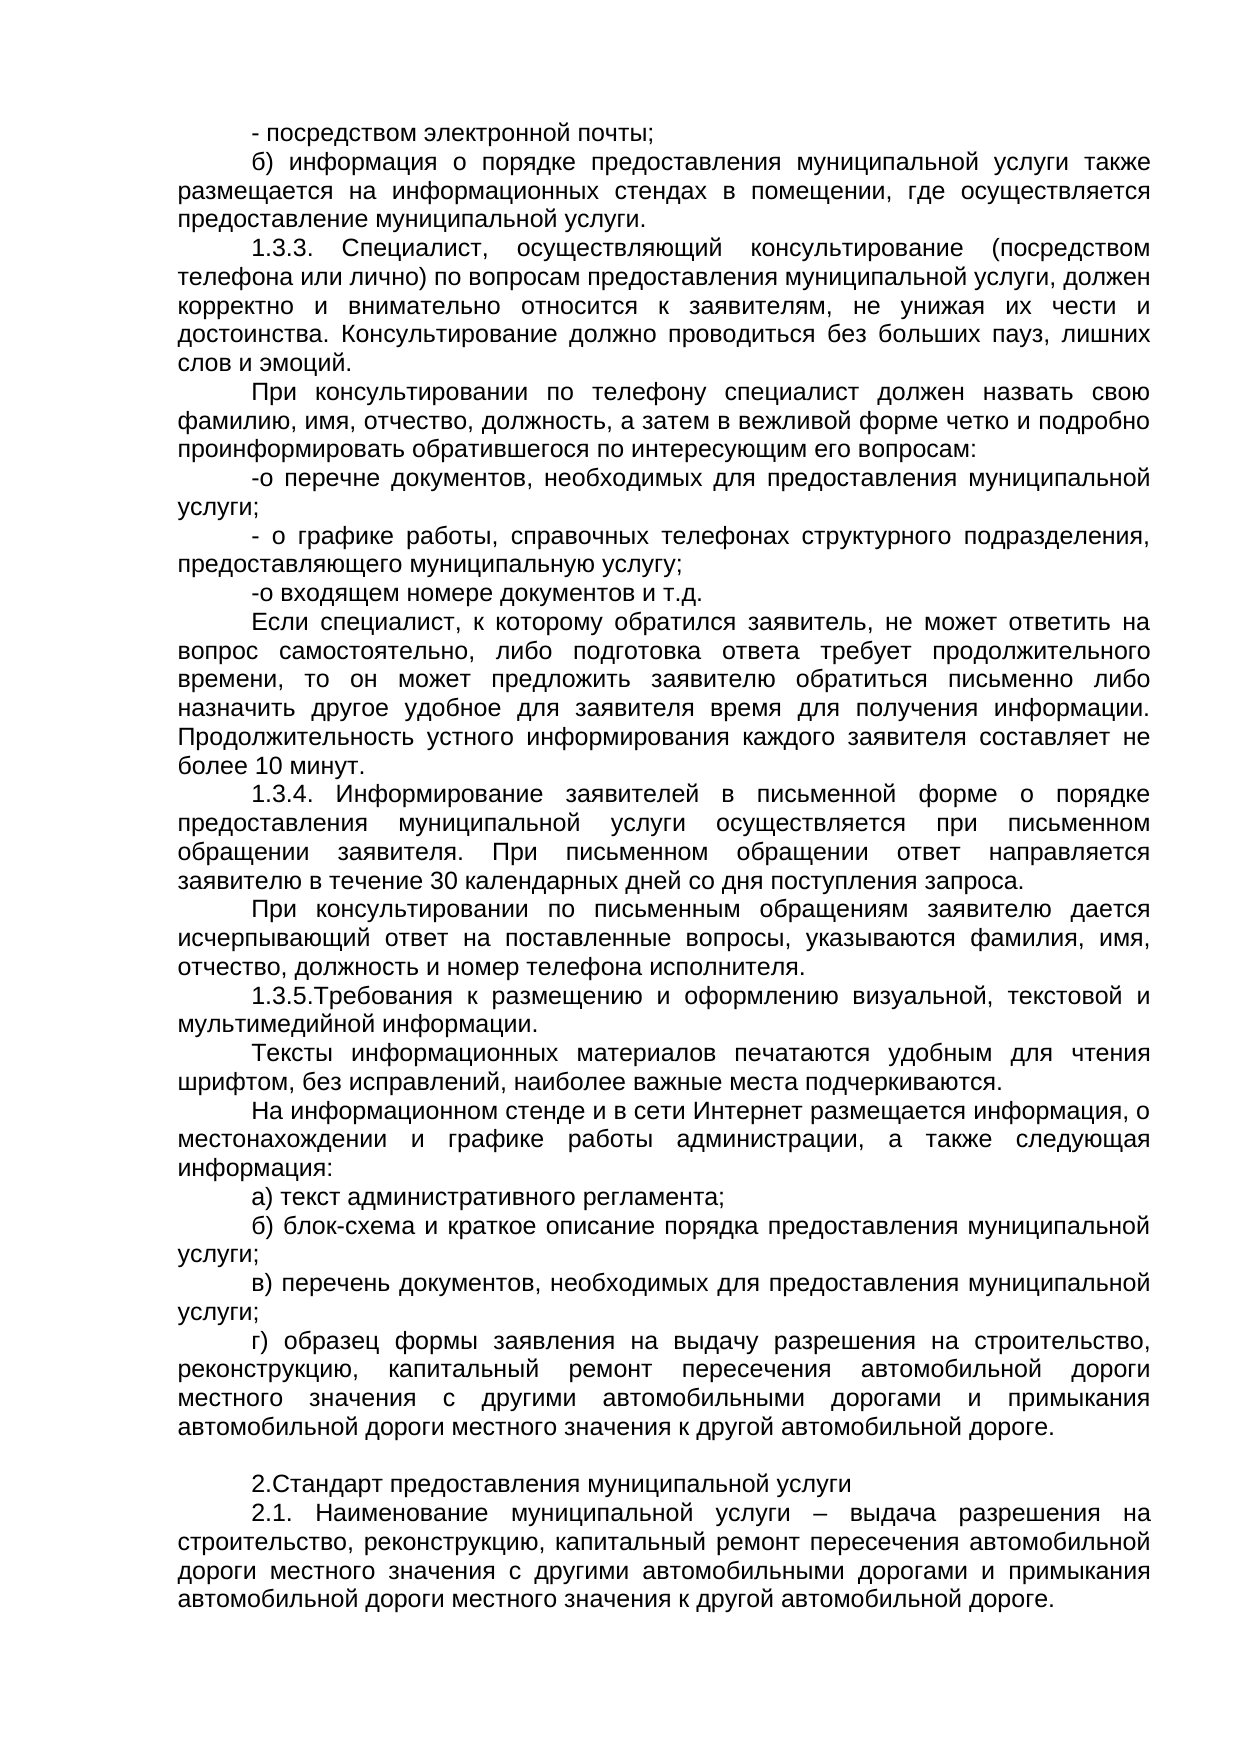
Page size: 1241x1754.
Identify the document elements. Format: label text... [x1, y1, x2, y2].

text а) текст административного регламента; [177, 1182, 1152, 1211]
text б) блок-схема и краткое описание порядка предоставления муниципальной услуги; [177, 1211, 1152, 1268]
text Если специалист, к которому обратился заявитель, не может ответить на вопрос самостоятельно, либо подготовка ответа требует продолжительного времени, то он может предложить заявителю обратиться письменно либо назначить другое удобное для заявителя время для получения информации. Продолжительность устного информирования каждого заявителя составляет не более 10 минут. [177, 607, 1152, 779]
text Тексты информационных материалов печатаются удобным для чтения шрифтом, без исправлений, наиболее важные места подчеркиваются. [177, 1038, 1152, 1096]
text -о перечне документов, необходимых для предоставления муниципальной услуги; [177, 463, 1152, 521]
text - о графике работы, справочных телефонах структурного подразделения, предоставляющего муниципальную услугу; [177, 521, 1152, 578]
text - посредством электронной почты; [177, 118, 1152, 147]
text При консультировании по телефону специалист должен назвать свою фамилию, имя, отчество, должность, а затем в вежливой форме четко и подробно проинформировать обратившегося по интересующим его вопросам: [177, 377, 1152, 463]
text 1.3.5.Требования к размещению и оформлению визуальной, текстовой и мультимедийной информации. [177, 981, 1152, 1038]
text 2.1. Наименование муниципальной услуги – выдача разрешения на строительство, реконструкцию, капитальный ремонт пересечения автомобильной дороги местного значения с другими автомобильными дорогами и примыкания автомобильной дороги местного значения к другой автомобильной дороге. [177, 1498, 1152, 1613]
text -о входящем номере документов и т.д. [177, 578, 1152, 607]
text 2.Стандарт предоставления муниципальной услуги [177, 1469, 1152, 1498]
text 1.3.4. Информирование заявителей в письменной форме о порядке предоставления муниципальной услуги осуществляется при письменном обращении заявителя. При письменном обращении ответ направляется заявителю в течение 30 календарных дней со дня поступления запроса. [177, 779, 1152, 894]
text г) образец формы заявления на выдачу разрешения на строительство, реконструкцию, капитальный ремонт пересечения автомобильной дороги местного значения с другими автомобильными дорогами и примыкания автомобильной дороги местного значения к другой автомобильной дороге. [177, 1326, 1152, 1441]
text На информационном стенде и в сети Интернет размещается информация, о местонахождении и графике работы администрации, а также следующая информация: [177, 1096, 1152, 1182]
text б) информация о порядке предоставления муниципальной услуги также размещается на информационных стендах в помещении, где осуществляется предоставление муниципальной услуги. [177, 147, 1152, 233]
text в) перечень документов, необходимых для предоставления муниципальной услуги; [177, 1268, 1152, 1326]
text 1.3.3. Специалист, осуществляющий консультирование (посредством телефона или лично) по вопросам предоставления муниципальной услуги, должен корректно и внимательно относится к заявителям, не унижая их чести и достоинства. Консультирование должно проводиться без больших пауз, лишних слов и эмоций. [177, 233, 1152, 377]
text При консультировании по письменным обращениям заявителю дается исчерпывающий ответ на поставленные вопросы, указываются фамилия, имя, отчество, должность и номер телефона исполнителя. [177, 894, 1152, 981]
